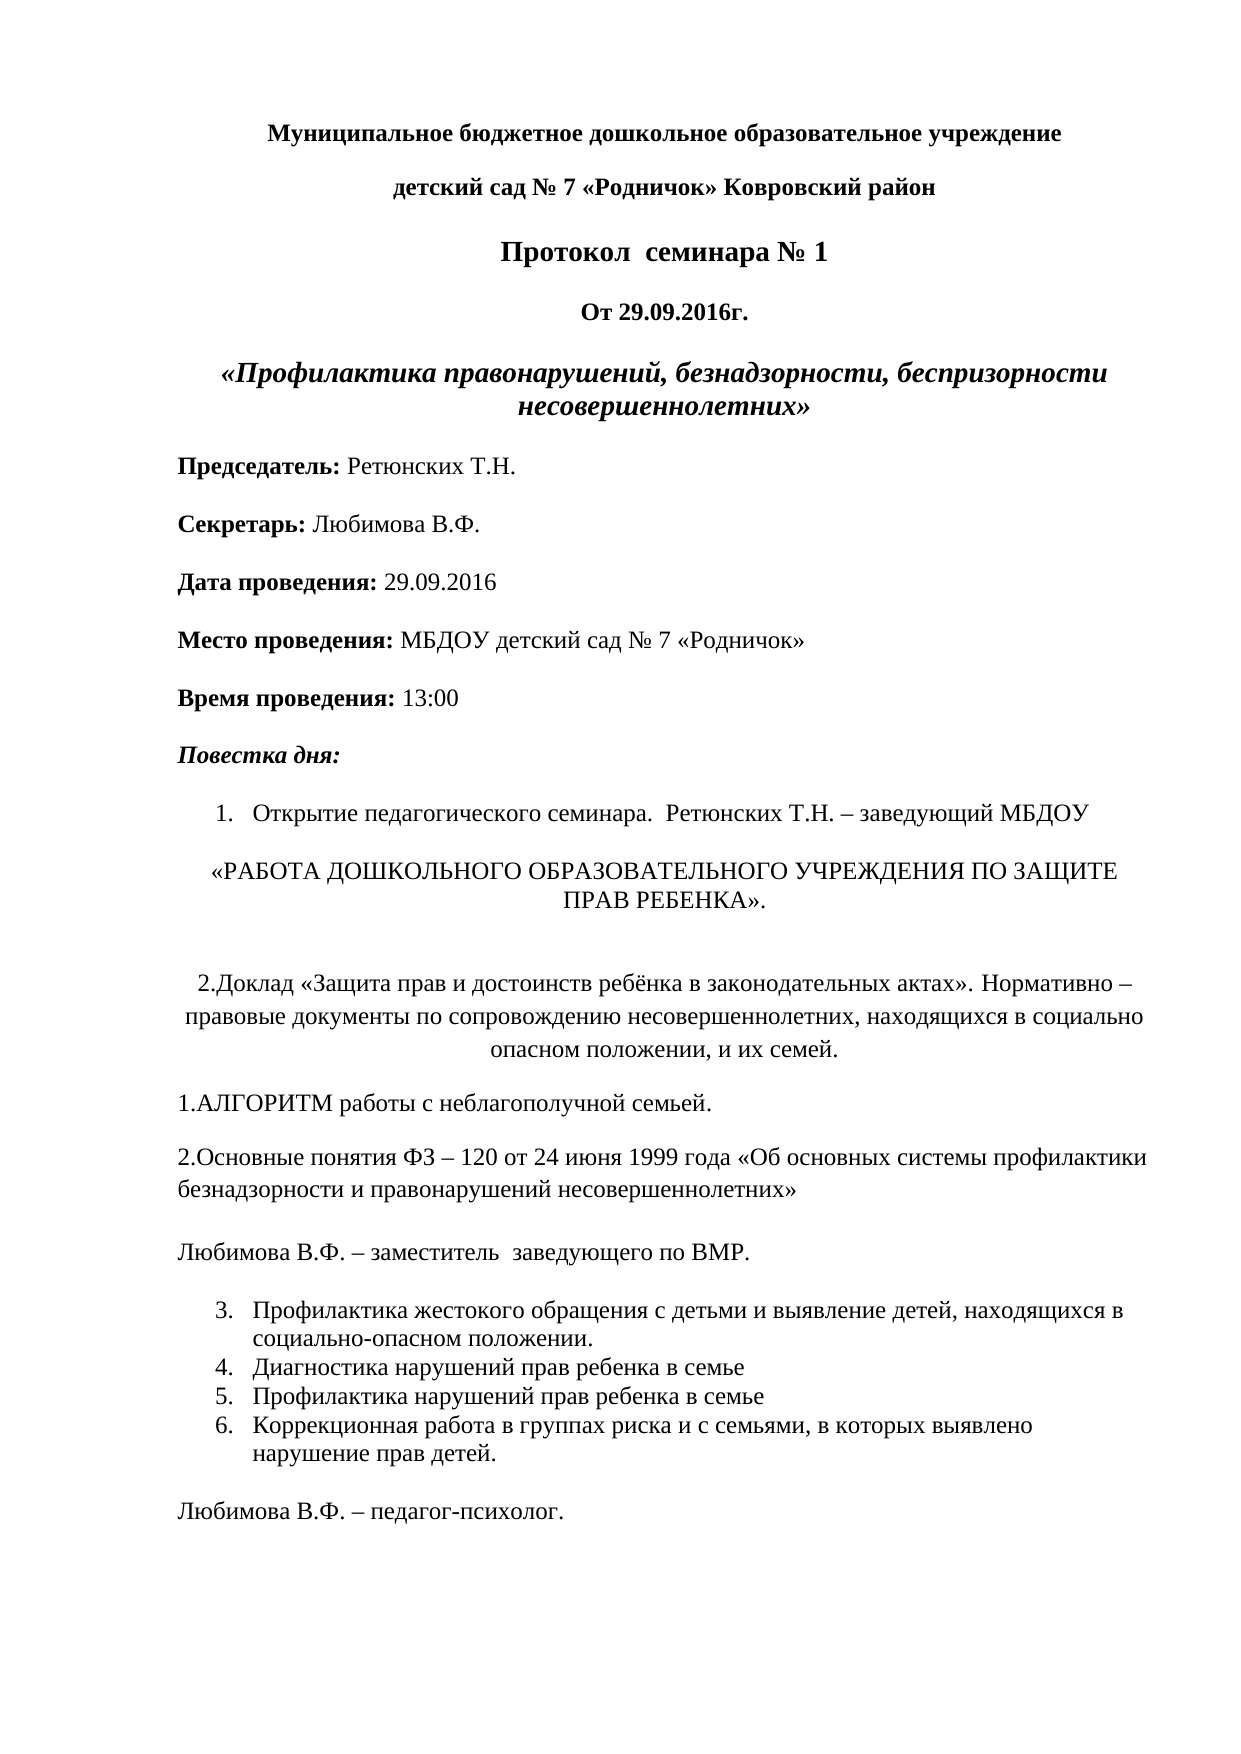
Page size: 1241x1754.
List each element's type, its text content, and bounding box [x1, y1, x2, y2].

text Повестка дня: [177, 741, 1152, 769]
text Муниципальное бюджетное дошкольное образовательное учреждение [177, 118, 1152, 147]
text 2.Доклад «Защита прав и достоинств ребёнка в законодательных актах». Нормативно – правовые документы по сопровождению несовершеннолетних, находящихся в социально опасном положении, и их семей. [177, 968, 1152, 1063]
list Диагностика нарушений прав ребенка в семье [215, 1352, 1152, 1381]
text «РАБОТА ДОШКОЛЬНОГО ОБРАЗОВАТЕЛЬНОГО УЧРЕЖДЕНИЯ ПО ЗАЩИТЕ ПРАВ РЕБЕНКА». [177, 856, 1152, 914]
list Профилактика жестокого обращения с детьми и выявление детей, находящихся в социально-опасном положении. [215, 1295, 1152, 1352]
list Коррекционная работа в группах риска и с семьями, в которых выявлено нарушение прав детей. [215, 1410, 1152, 1467]
text Секретарь: Любимова В.Ф. [177, 509, 1152, 538]
text Время проведения: 13:00 [177, 683, 1152, 711]
text детский сад № 7 «Родничок» Ковровский район [177, 172, 1152, 201]
text Любимова В.Ф. – педагог-психолог. [177, 1496, 1152, 1525]
list Профилактика нарушений прав ребенка в семье [215, 1381, 1152, 1410]
text 2.Основные понятия ФЗ – 120 от 24 июня 1999 года «Об основных системы профилактики безнадзорности и правонарушений несовершеннолетних» [177, 1142, 1152, 1203]
text Протокол семинара № 1 [177, 234, 1152, 268]
text 1.АЛГОРИТМ работы с неблагополучной семьей. [177, 1088, 1152, 1116]
list Открытие педагогического семинара. Ретюнских Т.Н. – заведующий МБДОУ [215, 798, 1152, 827]
text От 29.09.2016г. [177, 297, 1152, 326]
text «Профилактика правонарушений, безнадзорности, беспризорности несовершеннолетних» [177, 355, 1152, 422]
text Дата проведения: 29.09.2016 [177, 567, 1152, 596]
text Председатель: Ретюнских Т.Н. [177, 451, 1152, 480]
text Любимова В.Ф. – заместитель заведующего по ВМР. [177, 1237, 1152, 1266]
text Место проведения: МБДОУ детский сад № 7 «Родничок» [177, 625, 1152, 653]
